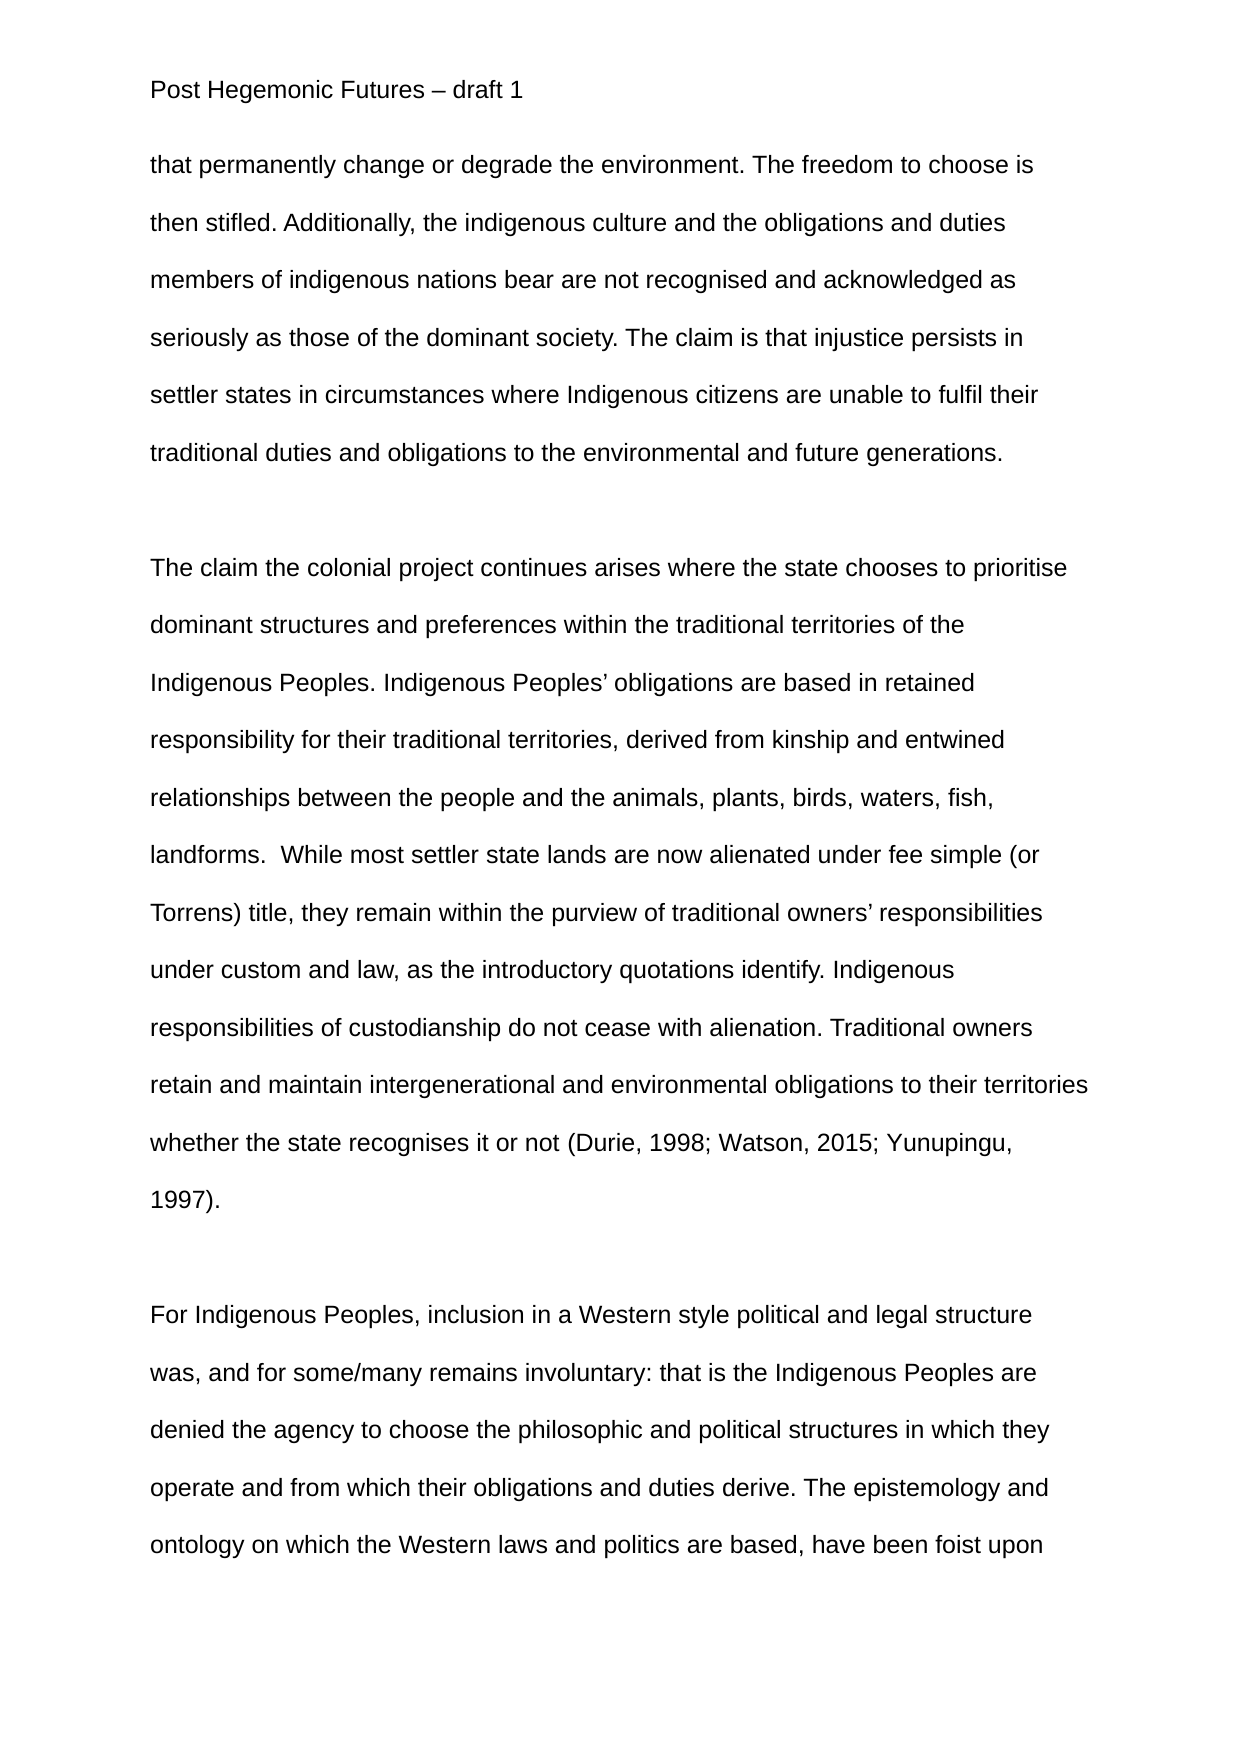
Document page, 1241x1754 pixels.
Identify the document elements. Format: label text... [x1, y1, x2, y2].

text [150, 1300, 1090, 1559]
text The claim the colonial project continues arises where the state chooses to prioritise dominant structures and preferences within the traditional territories of the Indigenous Peoples. Indigenous Peoples’ obligations are based in retained responsibility for their traditional territories, derived from kinship and entwined relationships between the people and the animals, plants, birds, waters, fish, landforms. While most settler state lands are now alienated under fee simple (or Torrens) title, they remain within the purview of traditional owners’ responsibilities under custom and law, as the introductory quotations identify. Indigenous responsibilities of custodianship do not cease with alienation. Traditional owners retain and maintain intergenerational and environmental obligations to their territories whether the state recognises it or not (Durie, 1998; Watson, 2015; Yunupingu, 1997). [150, 552, 1090, 1214]
text For Indigenous Peoples within settler states, particularly where their numbers relegate them to minority status, and entrenched disadvantage moves them to the margins of social consciousness and peripheral geographic locations, the argument here is it is a matter of justice to protect and enable their ambicultural values and actions. I am specifically addressing Indigenous Peoples of the settler states, where people wish to maintain and pass to future generations their culture, philosophies, customs and practices⁠. This is a matter of intergenerational environmental justice (IEJ) where that culture, philosophy etc., is bound with and in the environment. The suggestion is, Indigenous Peoples ability to be Indigenous, is impaired by the structures of state, particularly where the state sanctions, and/or fails to stop acts that permanently change or degrade the environment. The freedom to choose is then stifled. Additionally, the indigenous culture and the obligations and duties members of indigenous nations bear are not recognised and acknowledged as seriously as those of the dominant society. The claim is that injustice persists in settler states in circumstances where Indigenous citizens are unable to fulfil their traditional duties and obligations to the environmental and future generations. [150, 150, 1090, 466]
